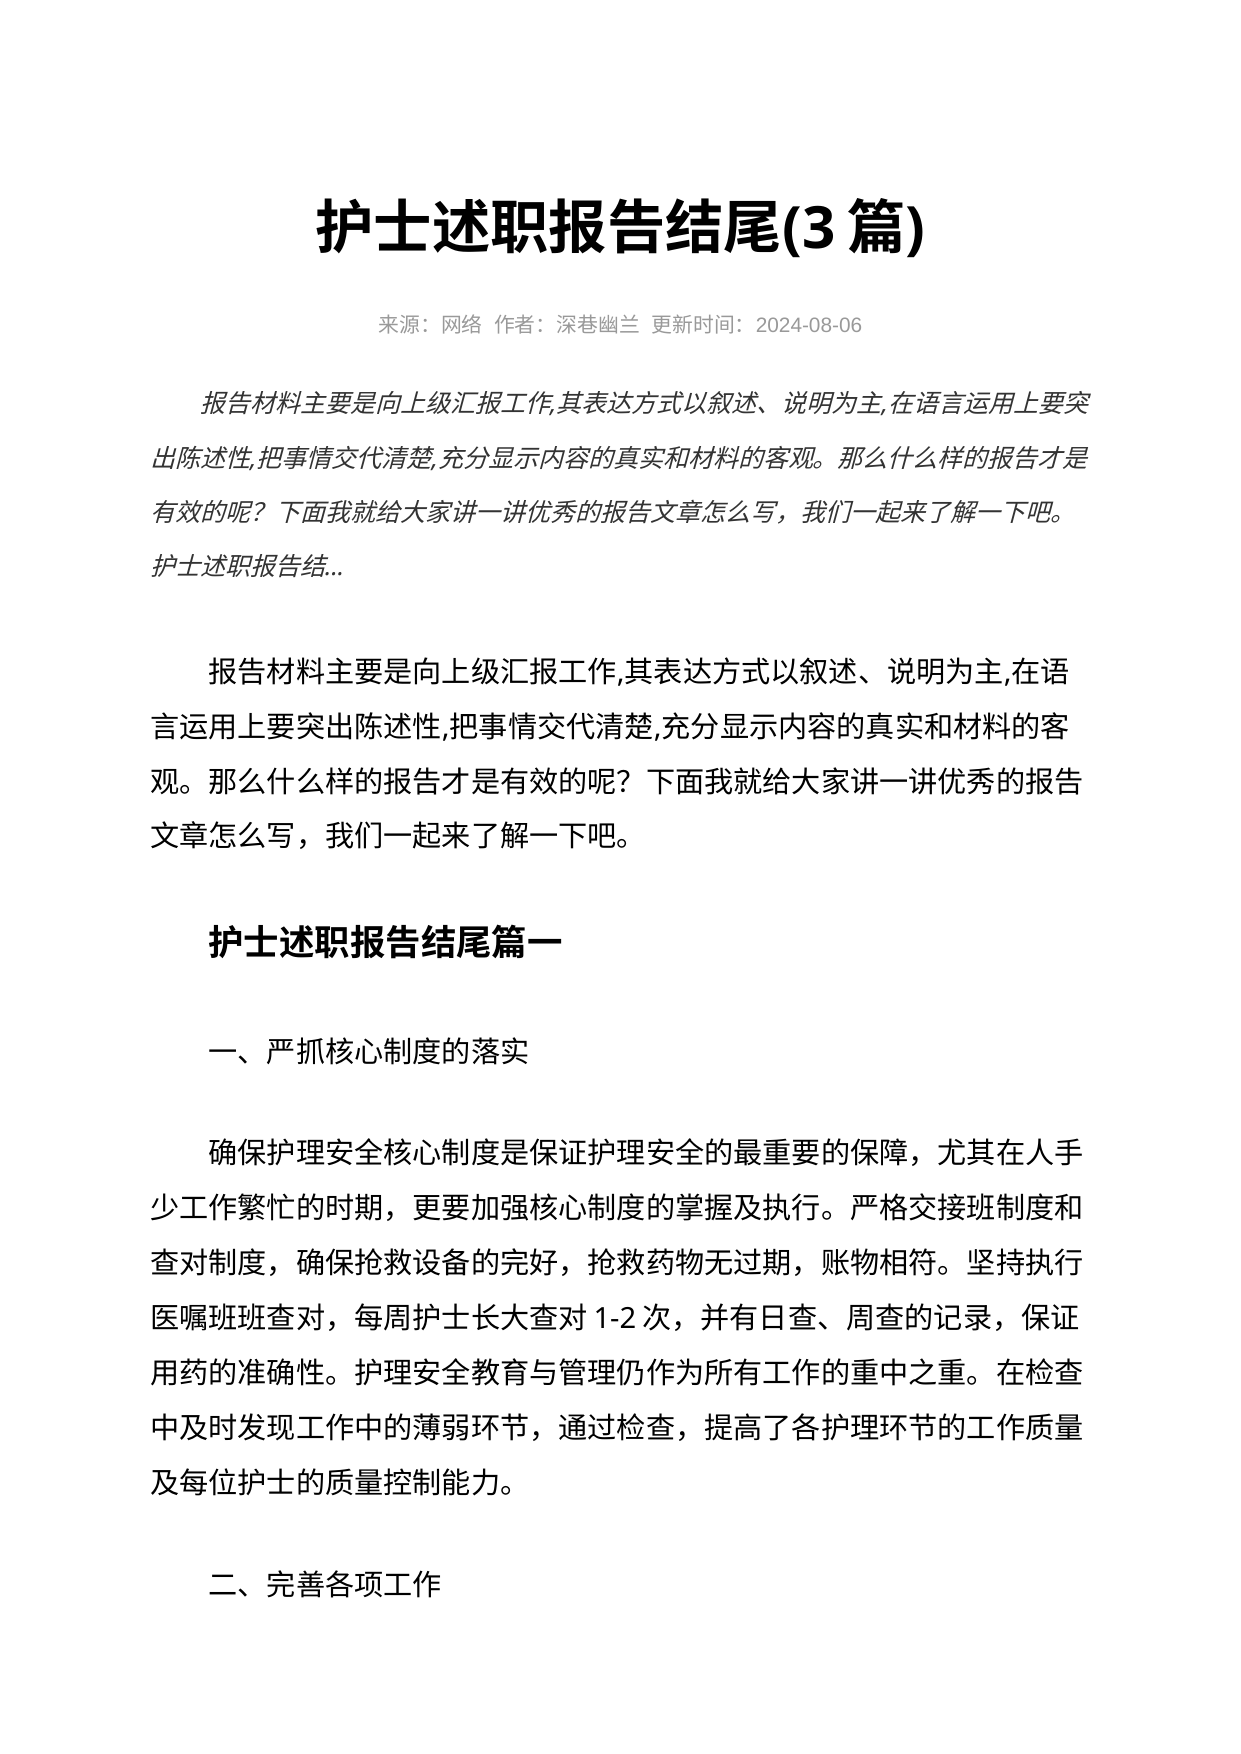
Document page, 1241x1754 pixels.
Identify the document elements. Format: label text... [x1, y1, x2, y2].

subtitle 护士述职报告结尾(3篇) [150, 181, 1090, 266]
text 来源：网络 作者：深巷幽兰 更新时间：2024-08-06 [150, 313, 1090, 337]
text 一、严抓核心制度的落实 [150, 1028, 1090, 1071]
text 二、完善各项工作 [150, 1561, 1090, 1603]
text 报告材料主要是向上级汇报工作,其表达方式以叙述、说明为主,在语言运用上要突出陈述性,把事情交代清楚,充分显示内容的真实和材料的客观。那么什么样的报告才是有效的呢？下面我就给大家讲一讲优秀的报告文章怎么写，我们一起来了解一下吧。护士述职报告结... [150, 384, 1090, 583]
text 报告材料主要是向上级汇报工作,其表达方式以叙述、说明为主,在语言运用上要突出陈述性,把事情交代清楚,充分显示内容的真实和材料的客观。那么什么样的报告才是有效的呢？下面我就给大家讲一讲优秀的报告文章怎么写，我们一起来了解一下吧。 [150, 648, 1090, 855]
text 护士述职报告结尾篇一 [150, 915, 1090, 966]
text 确保护理安全核心制度是保证护理安全的最重要的保障，尤其在人手少工作繁忙的时期，更要加强核心制度的掌握及执行。严格交接班制度和查对制度，确保抢救设备的完好，抢救药物无过期，账物相符。坚持执行医嘱班班查对，每周护士长大查对1-2次，并有日查、周查的记录，保证用药的准确性。护理安全教育与管理仍作为所有工作的重中之重。在检查中及时发现工作中的薄弱环节，通过检查，提高了各护理环节的工作质量及每位护士的质量控制能力。 [150, 1130, 1090, 1502]
